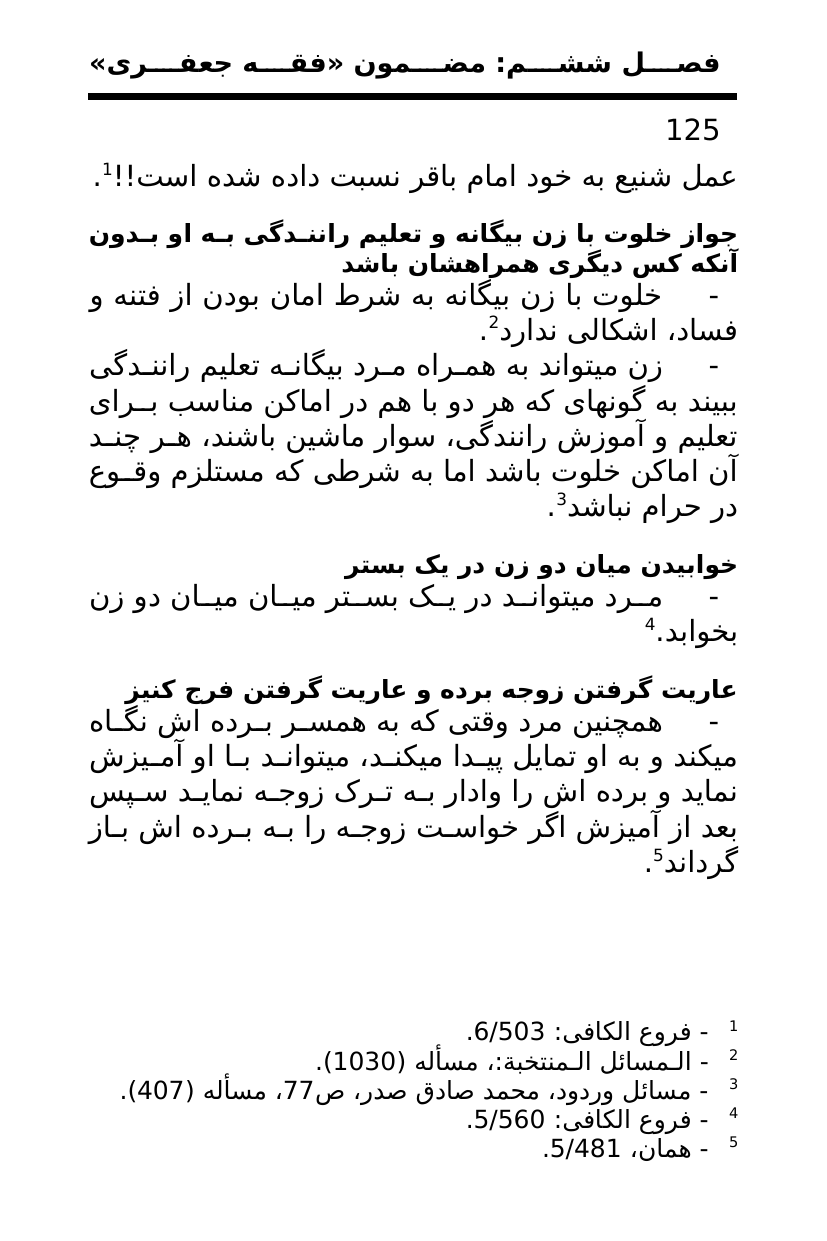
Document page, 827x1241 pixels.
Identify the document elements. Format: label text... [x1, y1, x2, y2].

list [89, 159, 738, 193]
text جواز خلوت با زن بیگانه و تعلیم رانندگی به او بدون آنکه کس دیگری همراهشان باشد [89, 219, 738, 278]
list زن می‏تواند به همراه مرد بیگانه تعلیم رانندگی ببیند به گونه‏ای که هر دو با هم در اماکن مناسب برای تعلیم و آموزش رانندگی، سوار ماشین باشند، هر چند آن اماکن خلوت باشد اما به شرطی که مستلزم وقوع در حرام نباشد. [89, 348, 738, 524]
text عاریت گرفتن زوجه برده و عاریت گرفتن فرج کنیز [89, 675, 738, 704]
list خلوت با زن بیگانه به شرط امان بودن از فتنه و فساد، اشکالی ندارد. [89, 278, 738, 347]
list همچنین مرد وقتی که به همسر برده اش نگاه می‏کند و به او تمایل پیدا می‏کند، می‏تواند با او آمیزش نماید و برده اش را وادار به ترک زوجه نماید سپس بعد از آمیزش اگر خواست زوجه را به برده اش باز گرداند. [89, 704, 738, 879]
text خوابیدن میان دو زن در یک بستر [89, 550, 738, 579]
list مرد می‏تواند در یک بستر میان میان دو زن بخوابد. [89, 579, 738, 648]
